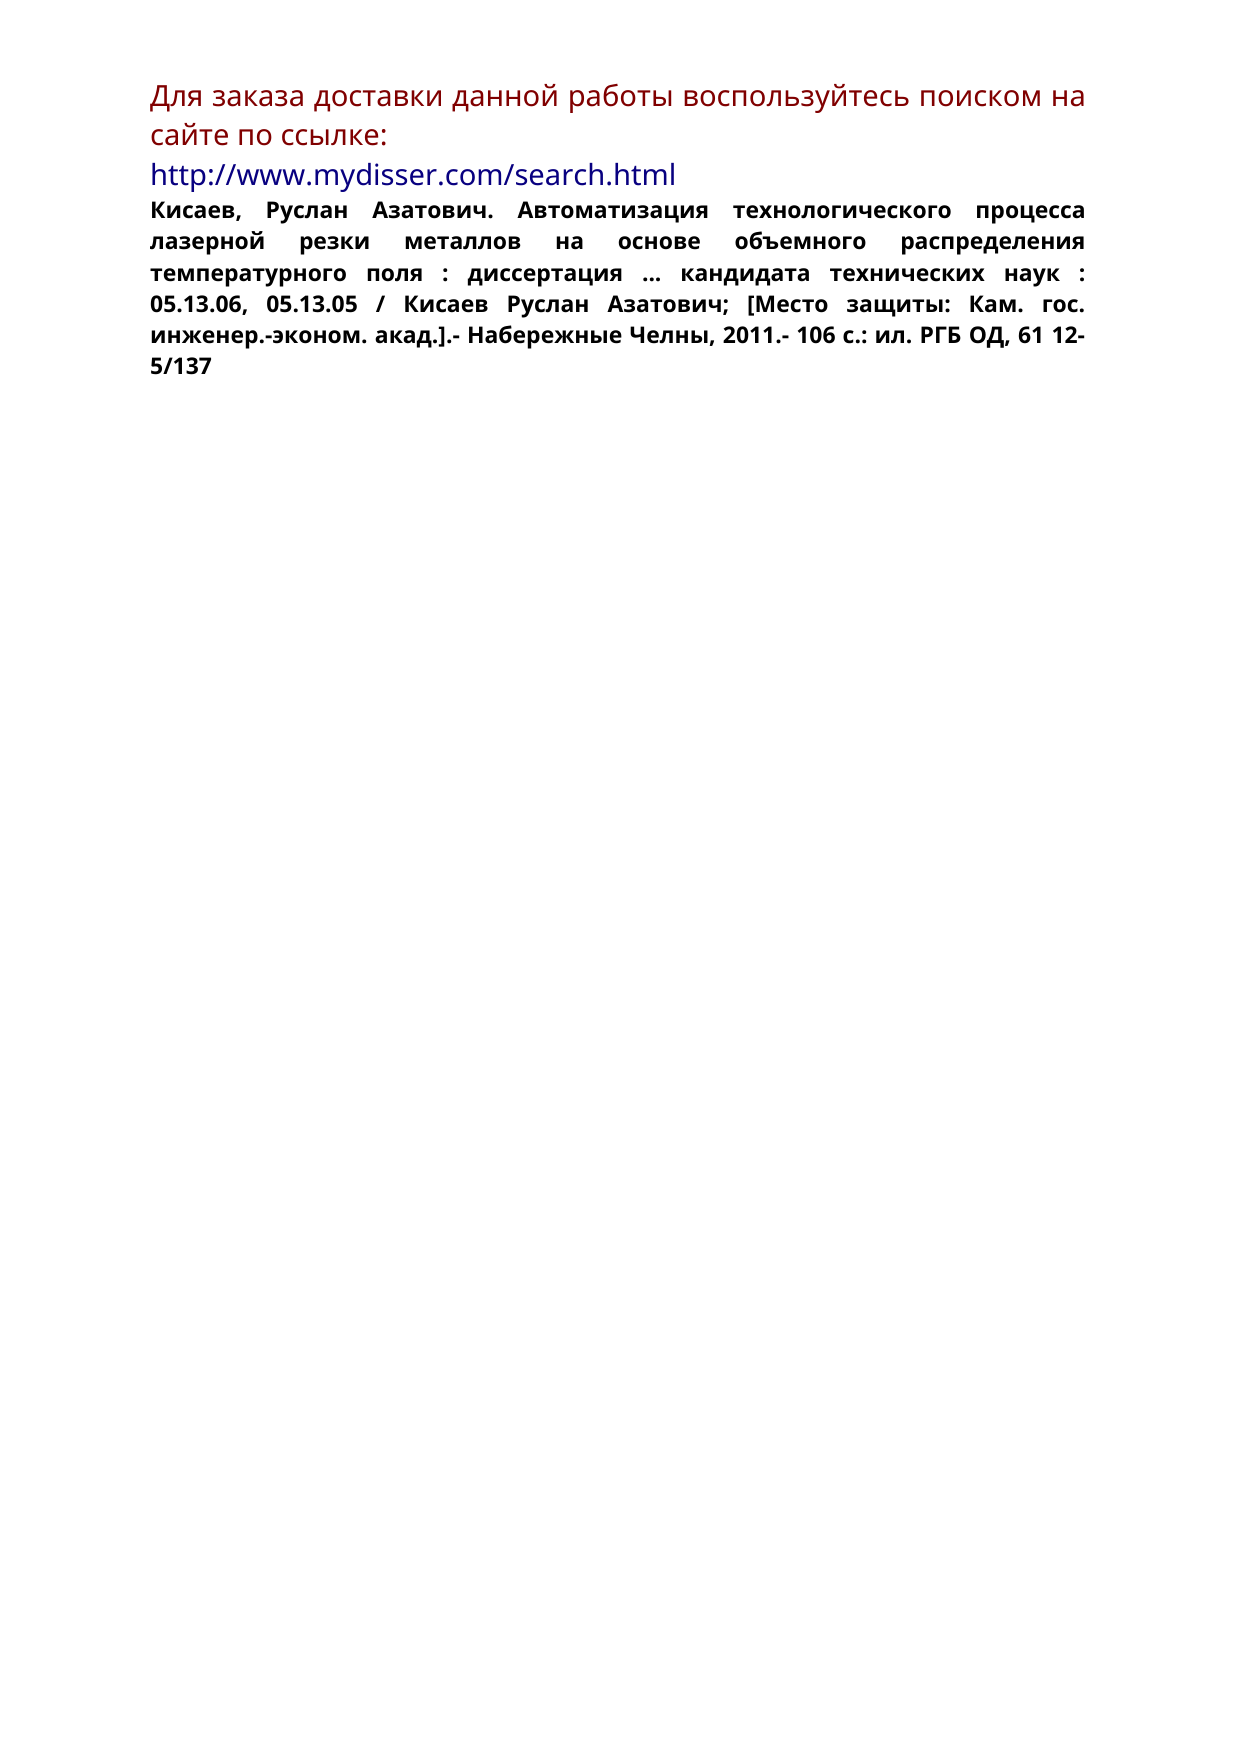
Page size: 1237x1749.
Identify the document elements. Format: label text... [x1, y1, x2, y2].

text Кисаев, Руслан Азатович. Автоматизация технологического процесса лазерной резки металлов на основе объемного распределения температурного поля : диссертация ... кандидата технических наук : 05.13.06, 05.13.05 / Кисаев Руслан Азатович; [Место защиты: Кам. гос. инженер.-эконом. акад.].- Набережные Челны, 2011.- 106 с.: ил. РГБ ОД, 61 12-5/137 [150, 194, 1086, 382]
